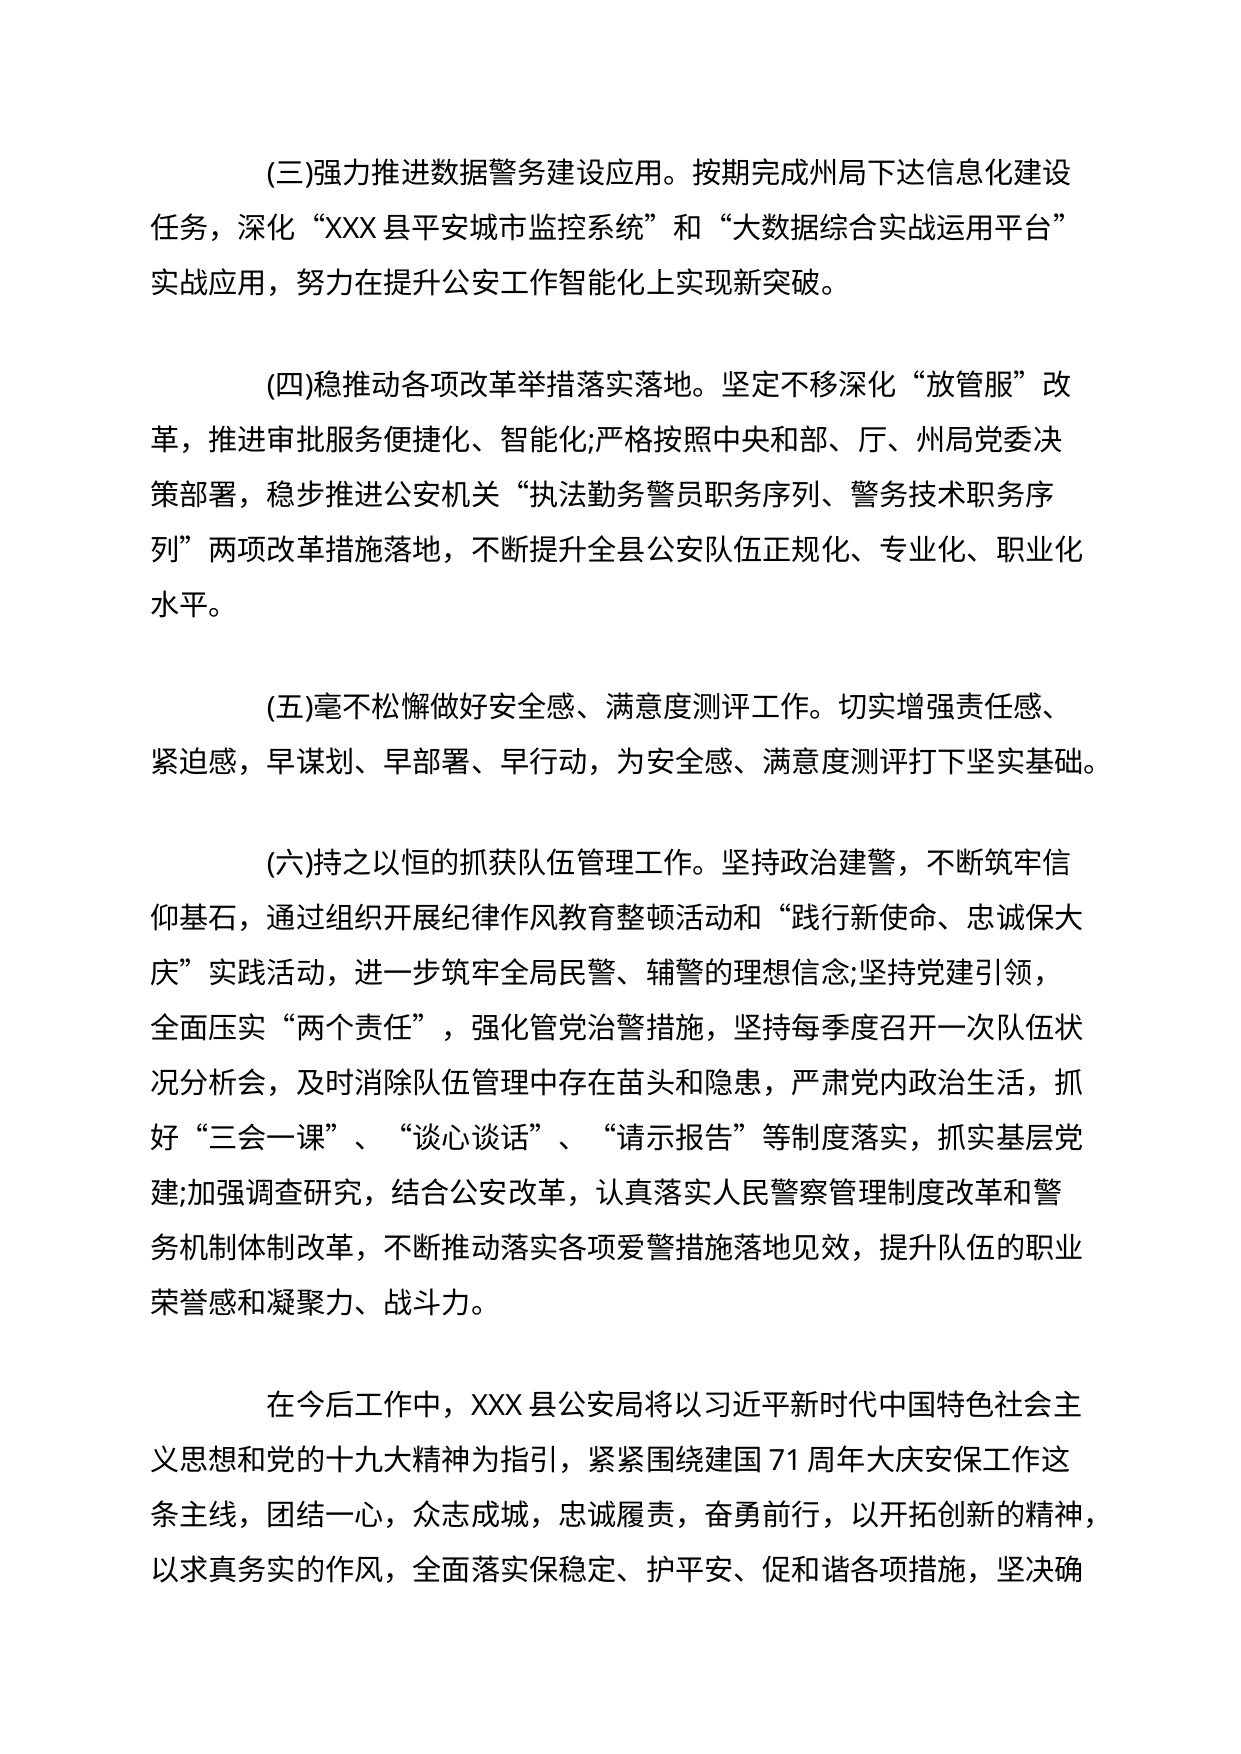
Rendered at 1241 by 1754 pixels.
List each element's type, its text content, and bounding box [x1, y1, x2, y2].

text (三)强力推进数据警务建设应用。按期完成州局下达信息化建设任务，深化“XXX县平安城市监控系统”和“大数据综合实战运用平台”实战应用，努力在提升公安工作智能化上实现新突破。 [150, 150, 1090, 302]
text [150, 1381, 1090, 1588]
text (五)毫不松懈做好安全感、满意度测评工作。切实增强责任感、紧迫感，早谋划、早部署、早行动，为安全感、满意度测评打下坚实基础。 [150, 683, 1090, 781]
text (四)稳推动各项改革举措落实落地。坚定不移深化“放管服”改革，推进审批服务便捷化、智能化;严格按照中央和部、厅、州局党委决策部署，稳步推进公安机关“执法勤务警员职务序列、警务技术职务序列”两项改革措施落地，不断提升全县公安队伍正规化、专业化、职业化水平。 [150, 362, 1090, 624]
text (六)持之以恒的抓获队伍管理工作。坚持政治建警，不断筑牢信仰基石，通过组织开展纪律作风教育整顿活动和“践行新使命、忠诚保大庆”实践活动，进一步筑牢全局民警、辅警的理想信念;坚持党建引领，全面压实“两个责任”，强化管党治警措施，坚持每季度召开一次队伍状况分析会，及时消除队伍管理中存在苗头和隐患，严肃党内政治生活，抓好“三会一课”、“谈心谈话”、“请示报告”等制度落实，抓实基层党建;加强调查研究，结合公安改革，认真落实人民警察管理制度改革和警务机制体制改革，不断推动落实各项爱警措施落地见效，提升队伍的职业荣誉感和凝聚力、战斗力。 [150, 840, 1090, 1322]
